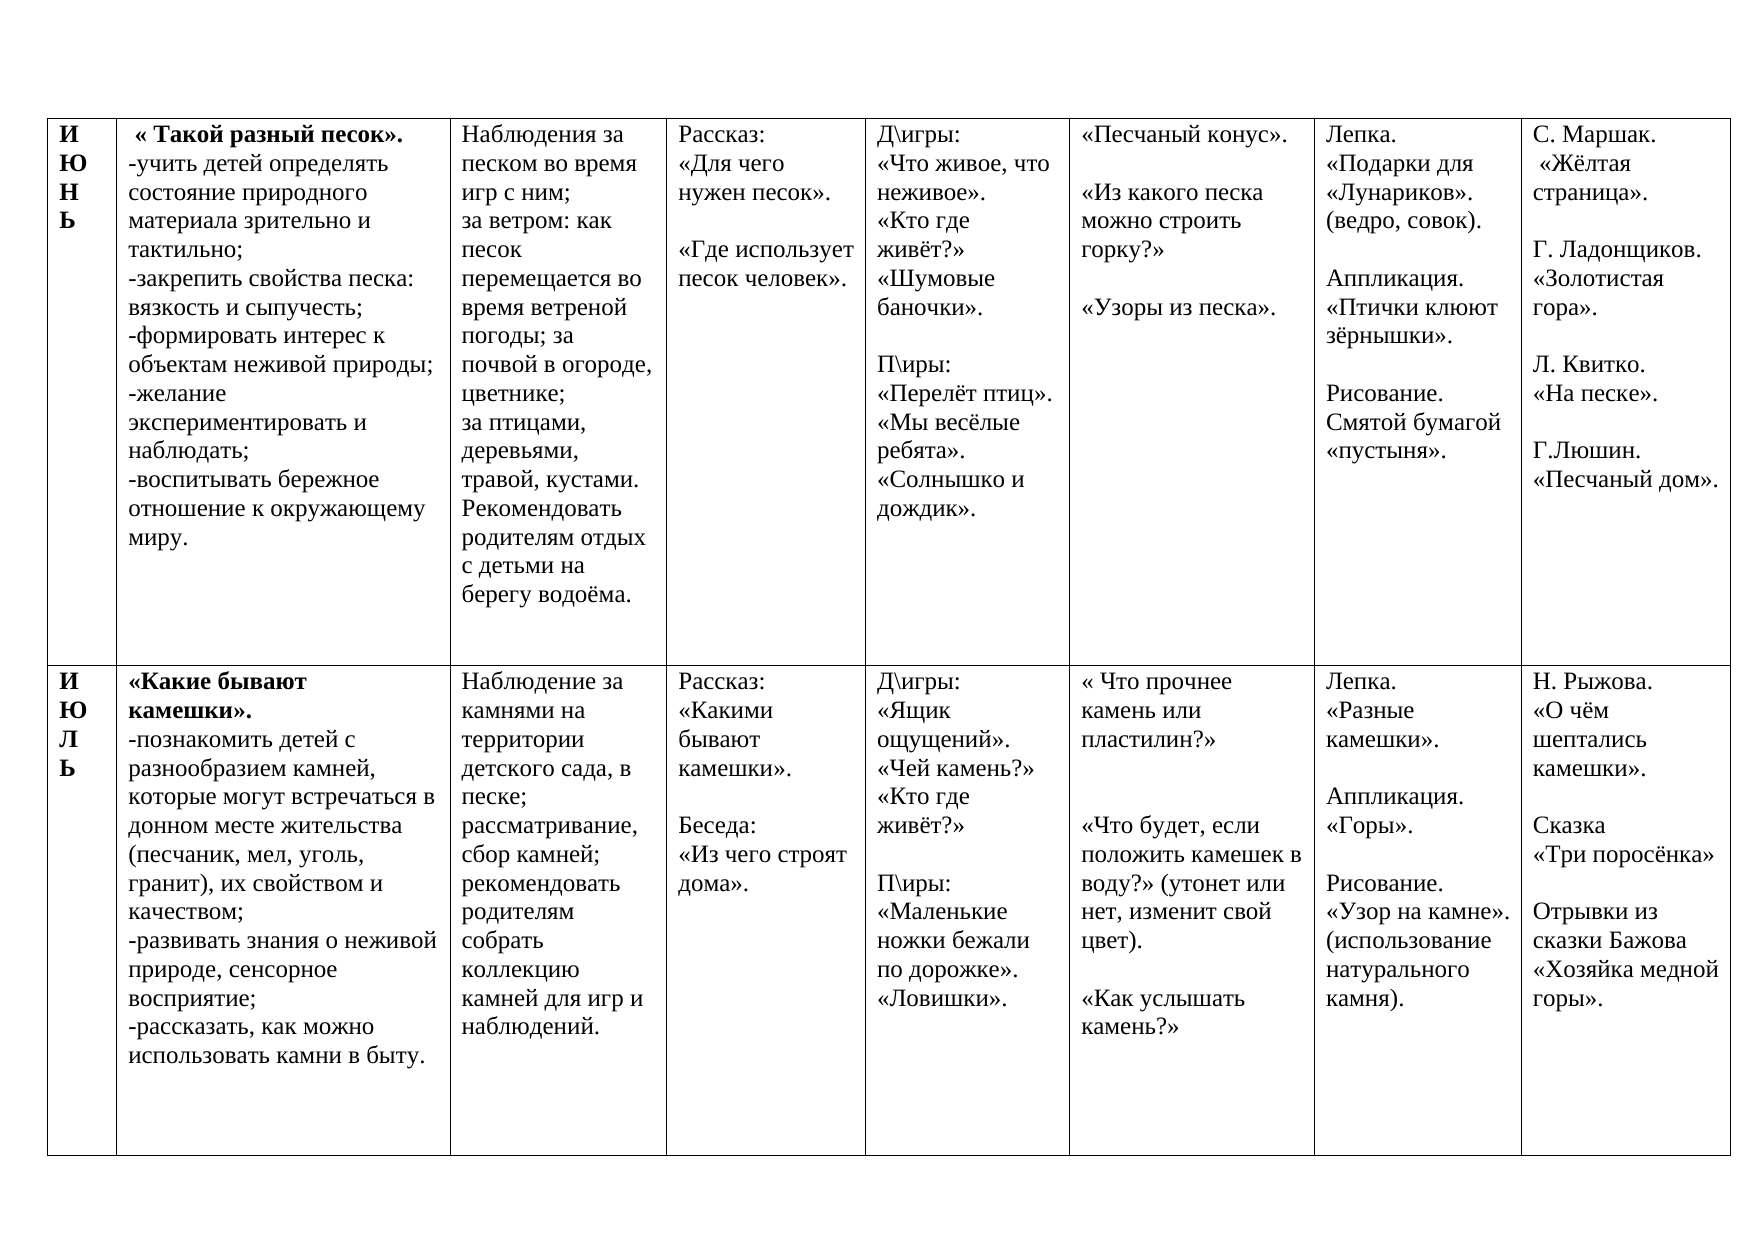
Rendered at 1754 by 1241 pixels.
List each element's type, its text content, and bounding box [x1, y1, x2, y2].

table_cell Лепка. «Подарки для «Лунариков». (ведро, совок). Аппликация. «Птички клюют зёрнышки». Рисование. Смятой бумагой «пустыня». [1315, 119, 1521, 665]
table_cell Д\игры: «Что живое, что неживое». «Кто где живёт?» «Шумовые баночки». П\иры: «Перелёт птиц». «Мы весёлые ребята». «Солнышко и дождик». [866, 119, 1069, 665]
table_cell Рассказ: «Для чего нужен песок». «Где использует песок человек». [667, 119, 865, 665]
table_cell Рассказ: «Какими бывают камешки». Беседа: «Из чего строят дома». [667, 666, 865, 1155]
table_cell Наблюдения за песком во время игр с ним; за ветром: как песок перемещается во время ветреной погоды; за почвой в огороде, цветнике; за птицами, деревьями, травой, кустами. Рекомендовать родителям отдых с детьми на берегу водоёма. [451, 119, 666, 665]
table_cell Д\игры: «Ящик ощущений». «Чей камень?» «Кто где живёт?» П\иры: «Маленькие ножки бежали по дорожке». «Ловишки». [866, 666, 1069, 1155]
table_cell « Такой разный песок». -учить детей определять состояние природного материала зрительно и тактильно; -закрепить свойства песка: вязкость и сыпучесть; -формировать интерес к объектам неживой природы; -желание экспериментировать и наблюдать; -воспитывать бережное отношение к окружающему миру. [117, 119, 450, 665]
table_cell Н. Рыжова. «О чём шептались камешки». Сказка «Три поросёнка» Отрывки из сказки Бажова «Хозяйка медной горы». [1522, 666, 1730, 1155]
table_cell С. Маршак. «Жёлтая страница». Г. Ладонщиков. «Золотистая гора». Л. Квитко. «На песке». Г.Люшин. «Песчаный дом». [1522, 119, 1730, 665]
table_cell « Что прочнее камень или пластилин?» «Что будет, если положить камешек в воду?» (утонет или нет, изменит свой цвет). «Как услышать камень?» [1070, 666, 1314, 1155]
table_cell «Песчаный конус». «Из какого песка можно строить горку?» «Узоры из песка». [1070, 119, 1314, 665]
table_cell И Ю Л Ь [48, 666, 116, 1155]
table_cell «Какие бывают камешки». -познакомить детей с разнообразием камней, которые могут встречаться в донном месте жительства (песчаник, мел, уголь, гранит), их свойством и качеством; -развивать знания о неживой природе, сенсорное восприятие; -рассказать, как можно использовать камни в быту. [117, 666, 450, 1155]
table_cell И Ю Н Ь [48, 119, 116, 665]
table_cell Наблюдение за камнями на территории детского сада, в песке; рассматривание, сбор камней; рекомендовать родителям собрать коллекцию камней для игр и наблюдений. [451, 666, 666, 1155]
table_cell Лепка. «Разные камешки». Аппликация. «Горы». Рисование. «Узор на камне». (использование натурального камня). [1315, 666, 1521, 1155]
